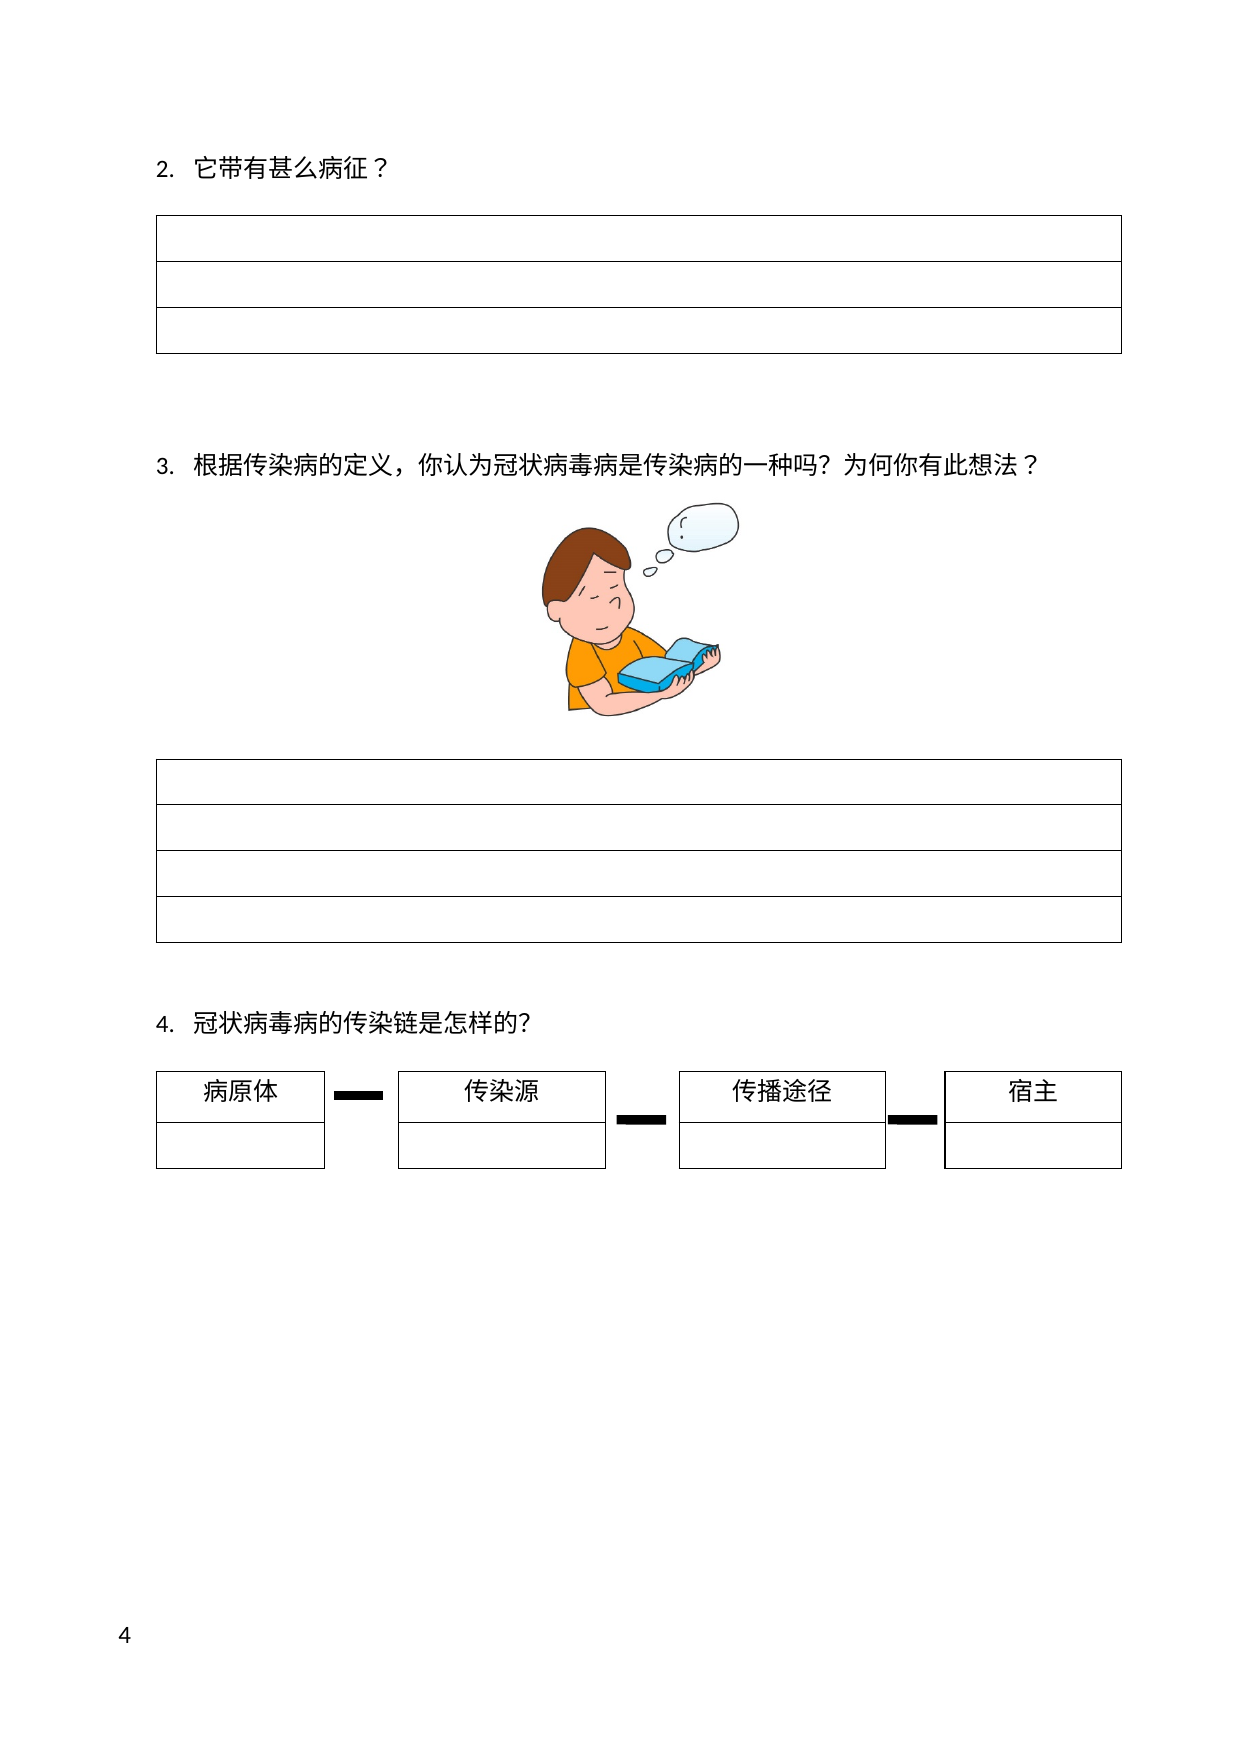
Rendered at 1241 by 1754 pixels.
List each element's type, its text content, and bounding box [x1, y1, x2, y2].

table_header [325, 1071, 398, 1168]
table_cell [157, 851, 1121, 896]
list 冠状病毒病的传染链是怎样的？ [156, 1004, 1122, 1040]
picture [518, 481, 759, 728]
table_header [157, 216, 1121, 261]
table_header 传播途径 [680, 1072, 885, 1122]
table_header [606, 1071, 679, 1168]
table_cell [157, 308, 1121, 353]
table_cell [157, 805, 1121, 850]
list 根据传染病的定义，你认为冠状病毒病是传染病的一种吗？为何你有此想法？ [156, 446, 1122, 482]
table_cell [157, 897, 1121, 942]
table_header [886, 1071, 944, 1168]
list 它带有甚么病征？ [156, 149, 1122, 185]
table_header [157, 760, 1121, 804]
table_cell [946, 1123, 1121, 1168]
table_cell [399, 1123, 605, 1168]
table_cell [157, 262, 1121, 307]
table_cell [680, 1123, 885, 1168]
table_header 宿主 [946, 1072, 1121, 1122]
table_cell [157, 1123, 324, 1168]
table_header 传染源 [399, 1072, 605, 1122]
table_header 病原体 [157, 1072, 324, 1122]
